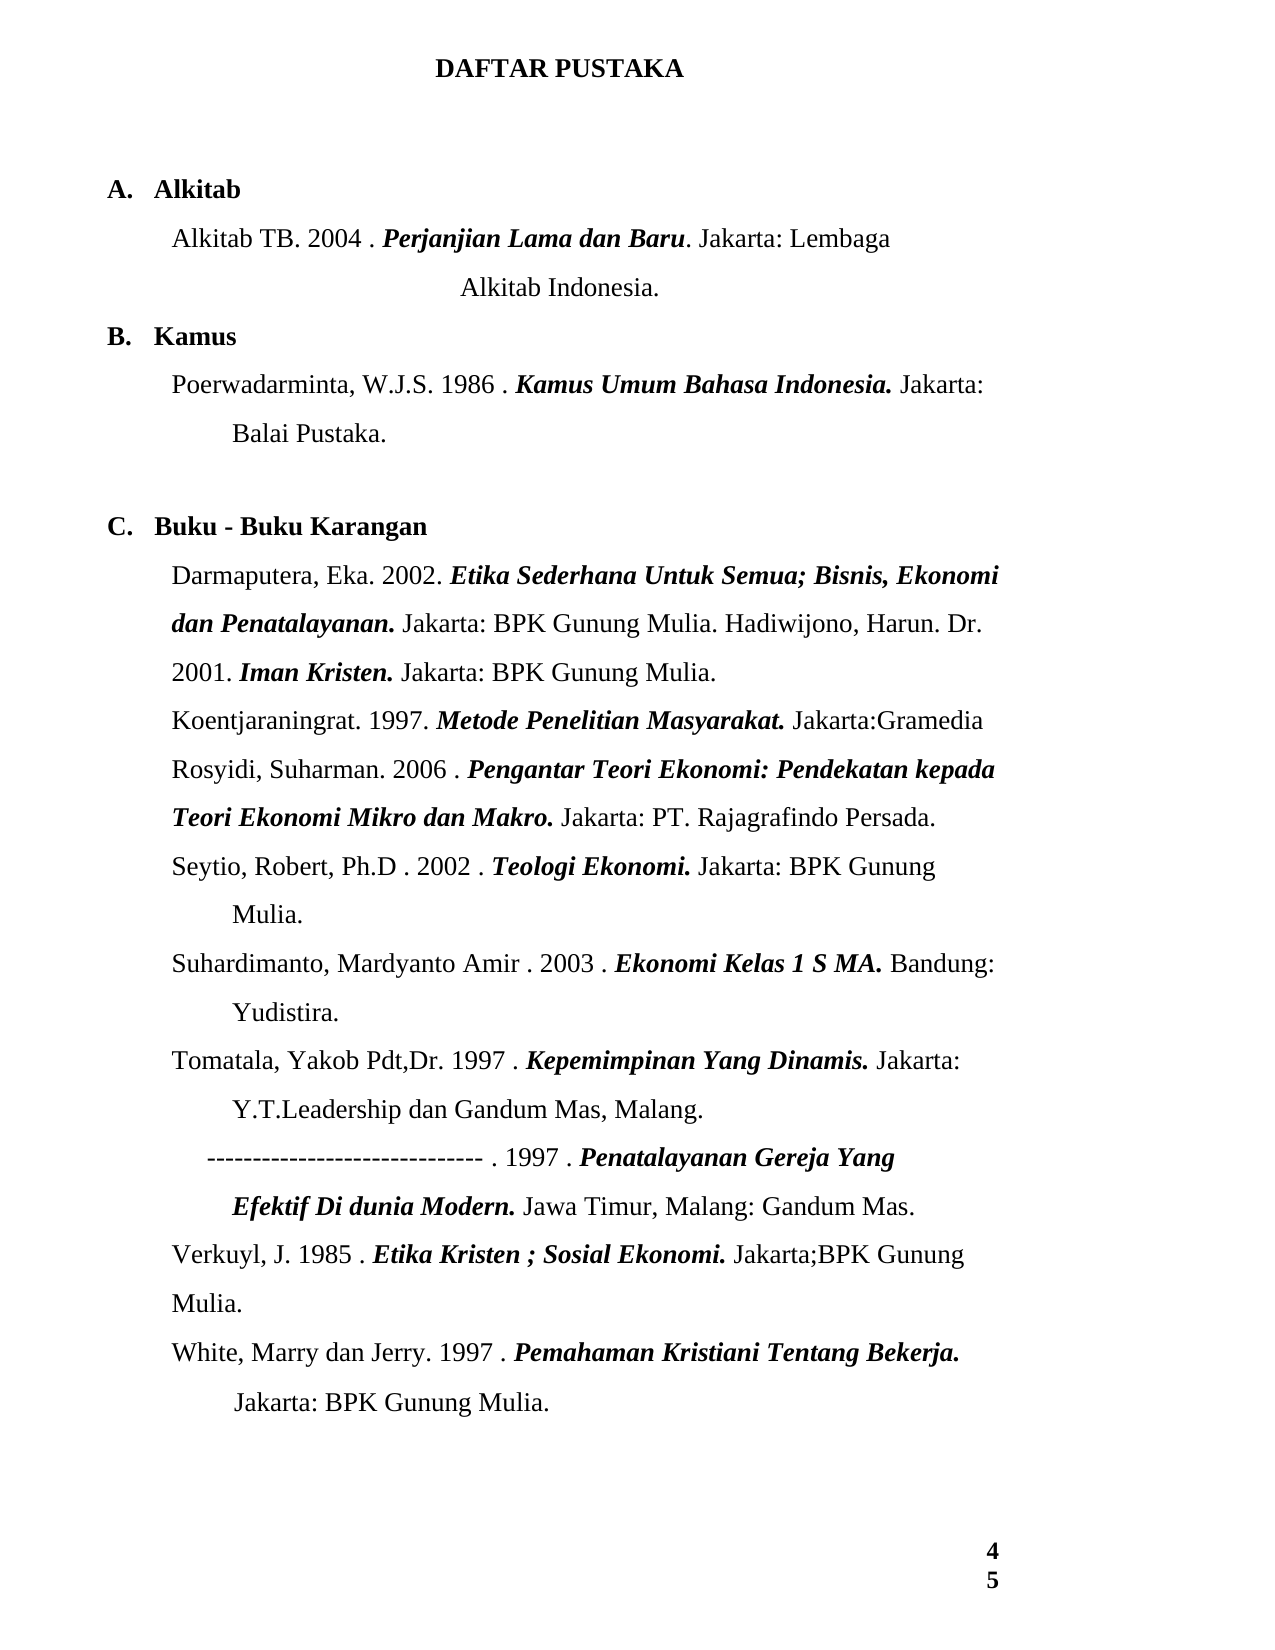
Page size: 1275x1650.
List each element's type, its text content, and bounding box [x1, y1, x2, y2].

text DAFTAR PUSTAKA [107, 56, 1013, 83]
text Poerwadarminta, W.J.S. 1986 . Kamus Umum Bahasa Indonesia. Jakarta: Balai Pustaka. [171, 355, 1013, 453]
text Alkitab TB. 2004 . Perjanjian Lama dan Baru. Jakarta: Lembaga [171, 208, 1013, 257]
text Koentjaraningrat. 1997. Metode Penelitian Masyarakat. Jakarta:Gramedia Rosyidi, Suharman. 2006 . Pengantar Teori Ekonomi: Pendekatan kepada Teori Ekonomi Mikro dan Makro. Jakarta: PT. Rajagrafindo Persada. [171, 691, 1013, 837]
text Seytio, Robert, Ph.D . 2002 . Teologi Ekonomi. Jakarta: BPK Gunung Mulia. [171, 837, 1013, 934]
text Tomatala, Yakob Pdt,Dr. 1997 . Kepemimpinan Yang Dinamis. Jakarta: Y.T.Leadership dan Gandum Mas, Malang. [171, 1031, 1013, 1128]
list Alkitab [107, 159, 1013, 208]
list Kamus [107, 306, 1013, 355]
text Darmaputera, Eka. 2002. Etika Sederhana Untuk Semua; Bisnis, Ekonomi dan Penatalayanan. Jakarta: BPK Gunung Mulia. Hadiwijono, Harun. Dr. 2001. Iman Kristen. Jakarta: BPK Gunung Mulia. [171, 545, 1013, 691]
list Buku - Buku Karangan [107, 497, 1013, 545]
text Efektif Di dunia Modern. Jawa Timur, Malang: Gandum Mas. Verkuyl, J. 1985 . Etika Kristen ; Sosial Ekonomi. Jakarta;BPK Gunung Mulia. [171, 1176, 1013, 1322]
text . 1997 . Penatalayanan Gereja Yang [207, 1128, 1013, 1176]
text Alkitab Indonesia. [107, 257, 1013, 306]
text White, Marry dan Jerry. 1997 . Pemahaman Kristiani Tentang Bekerja. Jakarta: BPK Gunung Mulia. [171, 1322, 1013, 1421]
text Suhardimanto, Mardyanto Amir . 2003 . Ekonomi Kelas 1 S MA. Bandung: Yudistira. [171, 934, 1013, 1031]
